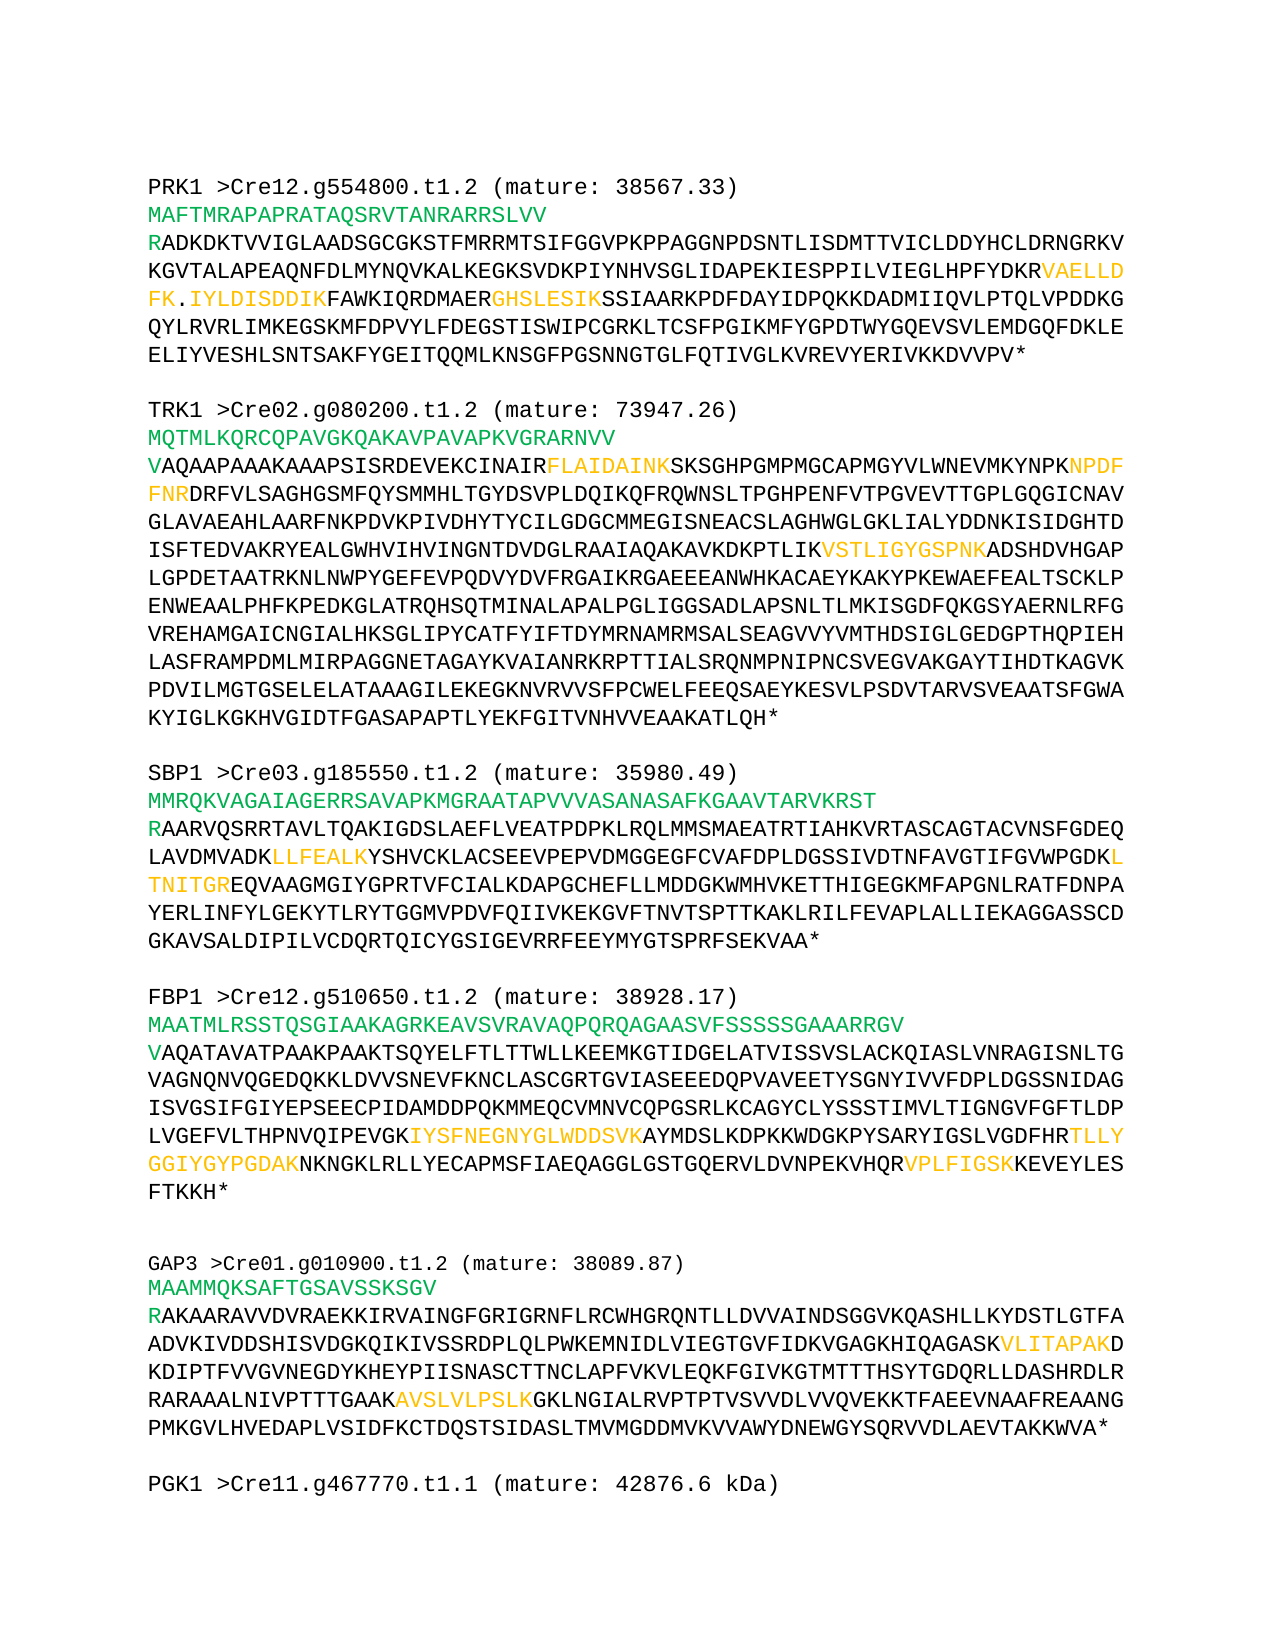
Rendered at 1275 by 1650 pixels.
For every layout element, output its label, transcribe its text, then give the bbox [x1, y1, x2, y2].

text PRK1 >Cre12.g554800.t1.2 (mature: 38567.33) [148, 176, 1127, 201]
text MAATMLRSSTQSGIAAKAGRKEAVSVRAVAQPQRQAGAASVFSSSSSGAAARRGVVAQATAVATPAAKPAAKTSQYELFTLTTWLLKEEMKGTIDGELATVISSVSLACKQIASLVNRAGISNLTGVAGNQNVQGEDQKKLDVVSNEVFKNCLASCGRTGVIASEEEDQPVAVEETYSGNYIVVFDPLDGSSNIDAGISVGSIFGIYEPSEECPIDAMDDPQKMMEQCVMNVCQPGSRLKCAGYCLYSSSTIMVLTIGNGVFGFTLDPLVGEFVLTHPNVQIPEVGKIYSFNEGNYGLWDDSVKAYMDSLKDPKKWDGKPYSARYIGSLVGDFHRTLLYGGIYGYPGDAKNKNGKLRLLYECAPMSFIAEQAGGLGSTGQERVLDVNPEKVHQRVPLFIGSKKEVEYLESFTKKH* [148, 1013, 1127, 1206]
text MQTMLKQRCQPAVGKQAKAVPAVAPKVGRARNVVVAQAAPAAAKAAAPSISRDEVEKCINAIRFLAIDAINKSKSGHPGMPMGCAPMGYVLWNEVMKYNPKNPDFFNRDRFVLSAGHGSMFQYSMMHLTGYDSVPLDQIKQFRQWNSLTPGHPENFVTPGVEVTTGPLGQGICNAVGLAVAEAHLAARFNKPDVKPIVDHYTYCILGDGCMMEGISNEACSLAGHWGLGKLIALYDDNKISIDGHTDISFTEDVAKRYEALGWHVIHVINGNTDVDGLRAAIAQAKAVKDKPTLIKVSTLIGYGSPNKADSHDVHGAPLGPDETAATRKNLNWPYGEFEVPQDVYDVFRGAIKRGAEEEANWHKACAEYKAKYPKEWAEFEALTSCKLPENWEAALPHFKPEDKGLATRQHSQTMINALAPALPGLIGGSADLAPSNLTLMKISGDFQKGSYAERNLRFGVREHAMGAICNGIALHKSGLIPYCATFYIFTDYMRNAMRMSALSEAGVVYVMTHDSIGLGEDGPTHQPIEHLASFRAMPDMLMIRPAGGNETAGAYKVAIANRKRPTTIALSRQNMPNIPNCSVEGVAKGAYTIHDTKAGVKPDVILMGTGSELELATAAAGILEKEGKNVRVVSFPCWELFEEQSAEYKESVLPSDVTARVSVEAATSFGWAKYIGLKGKHVGIDTFGASAPAPTLYEKFGITVNHVVEAAKATLQH* [148, 427, 1127, 732]
text MMRQKVAGAIAGERRSAVAPKMGRAATAPVVVASANASAFKGAAVTARVKRSTRAARVQSRRTAVLTQAKIGDSLAEFLVEATPDPKLRQLMMSMAEATRTIAHKVRTASCAGTACVNSFGDEQLAVDMVADKLLFEALKYSHVCKLACSEEVPEPVDMGGEGFCVAFDPLDGSSIVDTNFAVGTIFGVWPGDKLTNITGREQVAAGMGIYGPRTVFCIALKDAPGCHEFLLMDDGKWMHVKETTHIGEGKMFAPGNLRATFDNPAYERLINFYLGEKYTLRYTGGMVPDVFQIIVKEKGVFTNVTSPTTKAKLRILFEVAPLALLIEKAGGASSCDGKAVSALDIPILVCDQRTQICYGSIGEVRRFEEYMYGTSPRFSEKVAA* [148, 790, 1127, 955]
text PGK1 >Cre11.g467770.t1.1 (mature: 42876.6 kDa) [148, 1472, 1127, 1498]
text SBP1 >Cre03.g185550.t1.2 (mature: 35980.49) [148, 762, 1127, 788]
text FBP1 >Cre12.g510650.t1.2 (mature: 38928.17) [148, 985, 1127, 1011]
text MAFTMRAPAPRATAQSRVTANRARRSLVVRADKDKTVVIGLAADSGCGKSTFMRRMTSIFGGVPKPPAGGNPDSNTLISDMTTVICLDDYHCLDRNGRKVKGVTALAPEAQNFDLMYNQVKALKEGKSVDKPIYNHVSGLIDAPEKIESPPILVIEGLHPFYDKRVAELLDFK.IYLDISDDIKFAWKIQRDMAERGHSLESIKSSIAARKPDFDAYIDPQKKDADMIIQVLPTQLVPDDKGQYLRVRLIMKEGSKMFDPVYLFDEGSTISWIPCGRKLTCSFPGIKMFYGPDTWYGQEVSVLEMDGQFDKLEELIYVESHLSNTSAKFYGEITQQMLKNSGFPGSNNGTGLFQTIVGLKVREVYERIVKKDVVPV* [148, 203, 1127, 369]
text TRK1 >Cre02.g080200.t1.2 (mature: 73947.26) [148, 399, 1127, 425]
text GAP3 >Cre01.g010900.t1.2 (mature: 38089.87) [148, 1253, 1127, 1277]
text MAAMMQKSAFTGSAVSSKSGVRAKAARAVVDVRAEKKIRVAINGFGRIGRNFLRCWHGRQNTLLDVVAINDSGGVKQASHLLKYDSTLGTFAADVKIVDDSHISVDGKQIKIVSSRDPLQLPWKEMNIDLVIEGTGVFIDKVGAGKHIQAGASKVLITAPAKDKDIPTFVVGVNEGDYKHEYPIISNASCTTNCLAPFVKVLEQKFGIVKGTMTTTHSYTGDQRLLDASHRDLRRARAAALNIVPTTTGAAKAVSLVLPSLKGKLNGIALRVPTPTVSVVDLVVQVEKKTFAEEVNAAFREAANGPMKGVLHVEDAPLVSIDFKCTDQSTSIDASLTMVMGDDMVKVVAWYDNEWGYSQRVVDLAEVTAKKWVA* [148, 1277, 1127, 1442]
